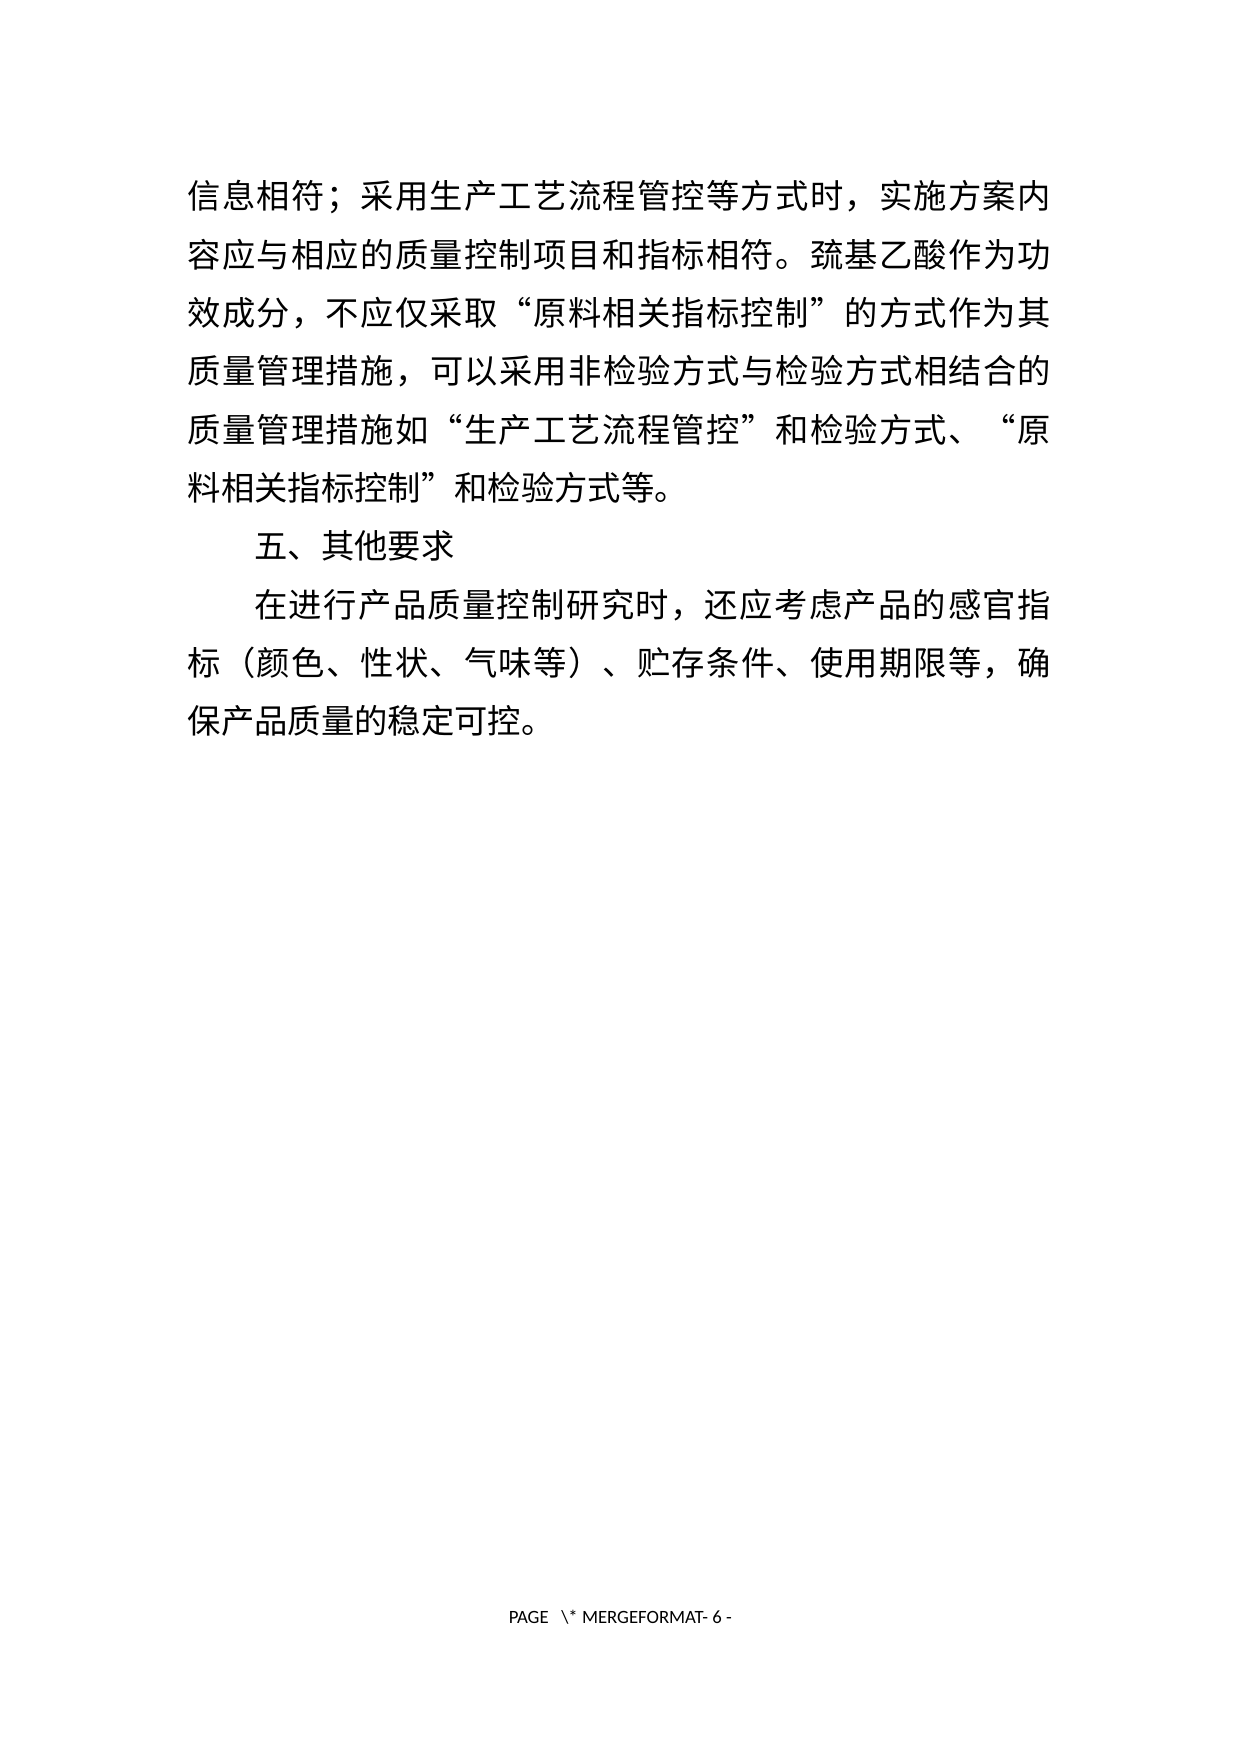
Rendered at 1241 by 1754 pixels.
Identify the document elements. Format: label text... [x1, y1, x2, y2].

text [187, 162, 1053, 512]
text 在进行产品质量控制研究时，还应考虑产品的感官指标（颜色、性状、气味等）、贮存条件、使用期限等，确保产品质量的稳定可控。 [187, 570, 1053, 745]
subtitle 五、其他要求 [187, 512, 1053, 570]
